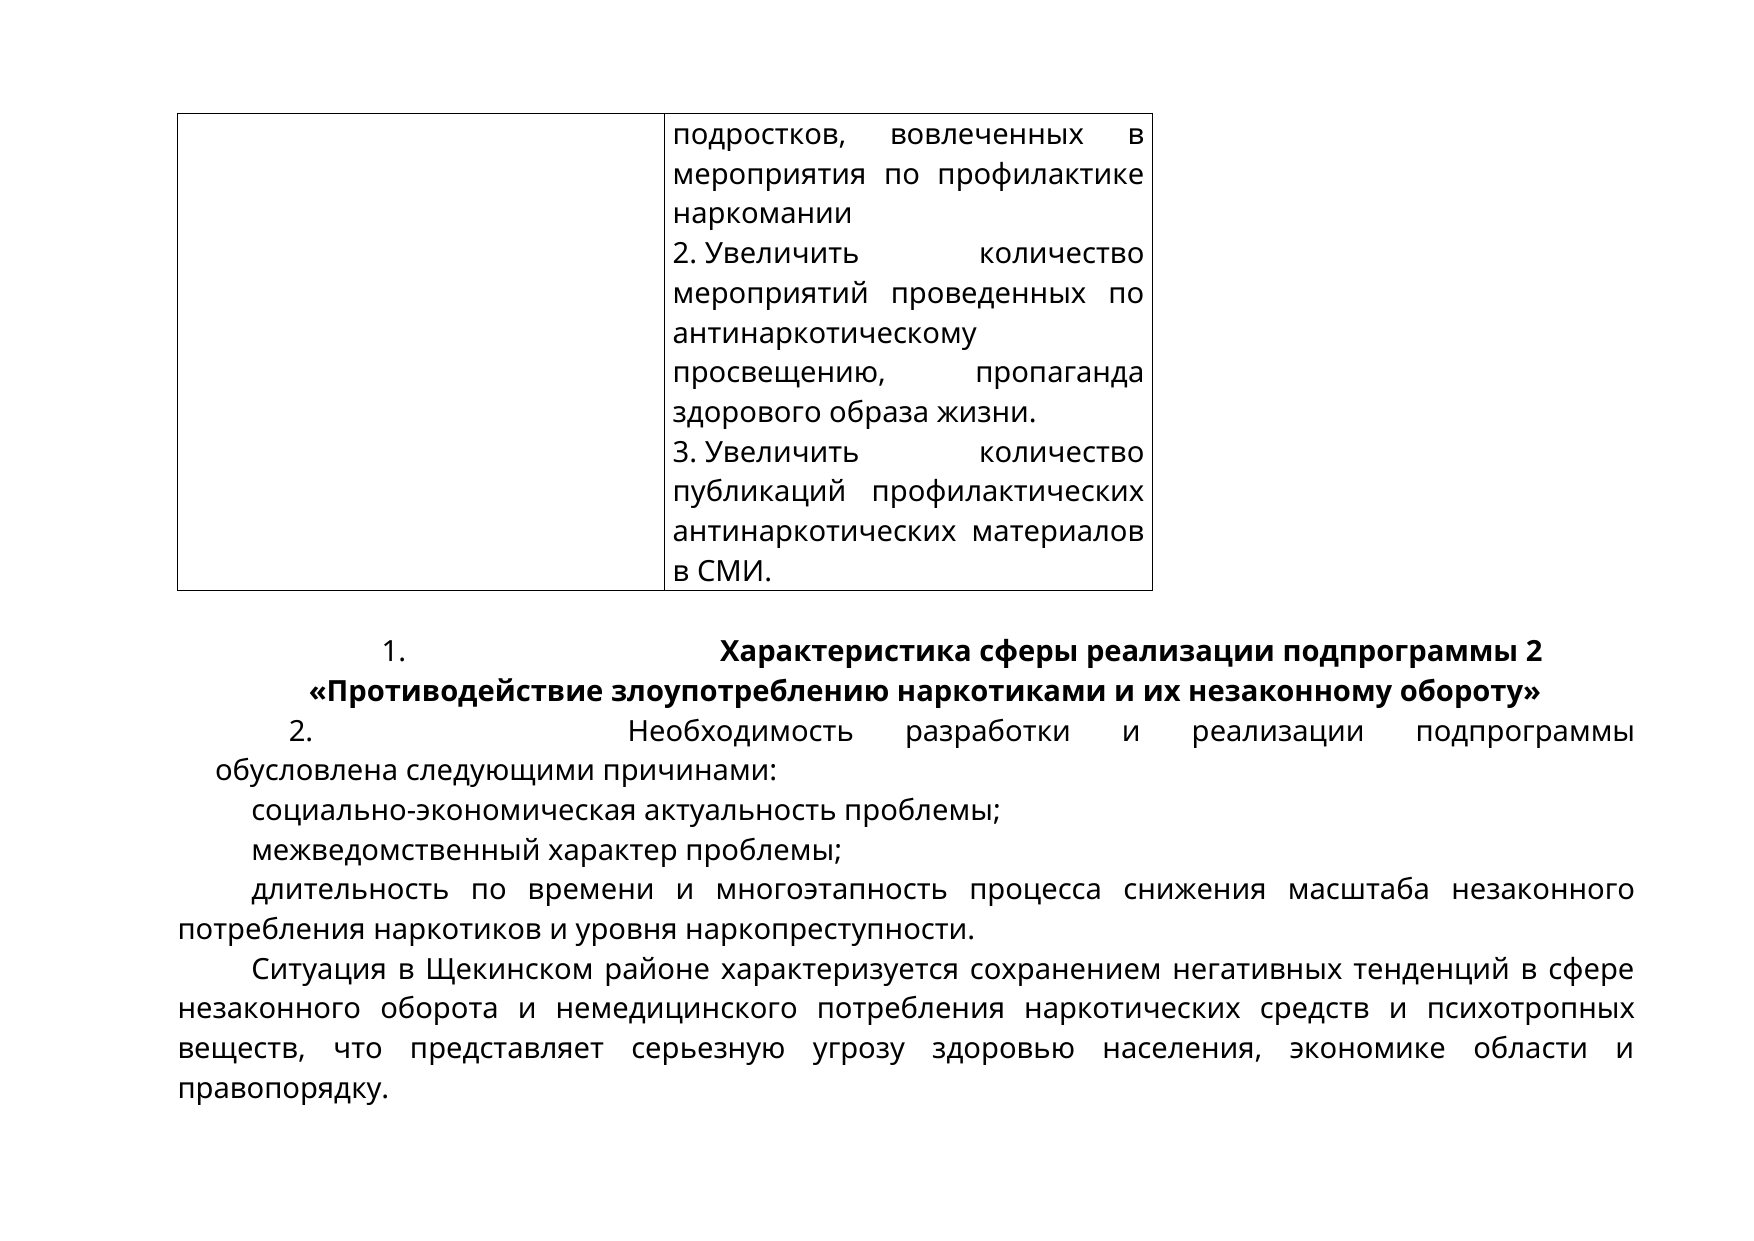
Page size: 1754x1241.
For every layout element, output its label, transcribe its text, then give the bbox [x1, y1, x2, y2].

text длительность по времени и многоэтапность процесса снижения масштаба незаконного потребления наркотиков и уровня наркопреступности. [177, 868, 1636, 948]
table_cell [665, 114, 1152, 590]
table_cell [178, 114, 664, 590]
text социально-экономическая актуальность проблемы; [177, 789, 1636, 829]
list Характеристика сферы реализации подпрограммы 2 «Противодействие злоупотреблению наркотиками и их незаконному обороту» [215, 630, 1636, 710]
list Необходимость разработки и реализации подпрограммы обусловлена следующими причинами: [215, 710, 1636, 789]
text Ситуация в Щекинском районе характеризуется сохранением негативных тенденций в сфере незаконного оборота и немедицинского потребления наркотических средств и психотропных веществ, что представляет серьезную угрозу здоровью населения, экономике области и правопорядку. [177, 948, 1636, 1107]
text межведомственный характер проблемы; [177, 829, 1636, 868]
